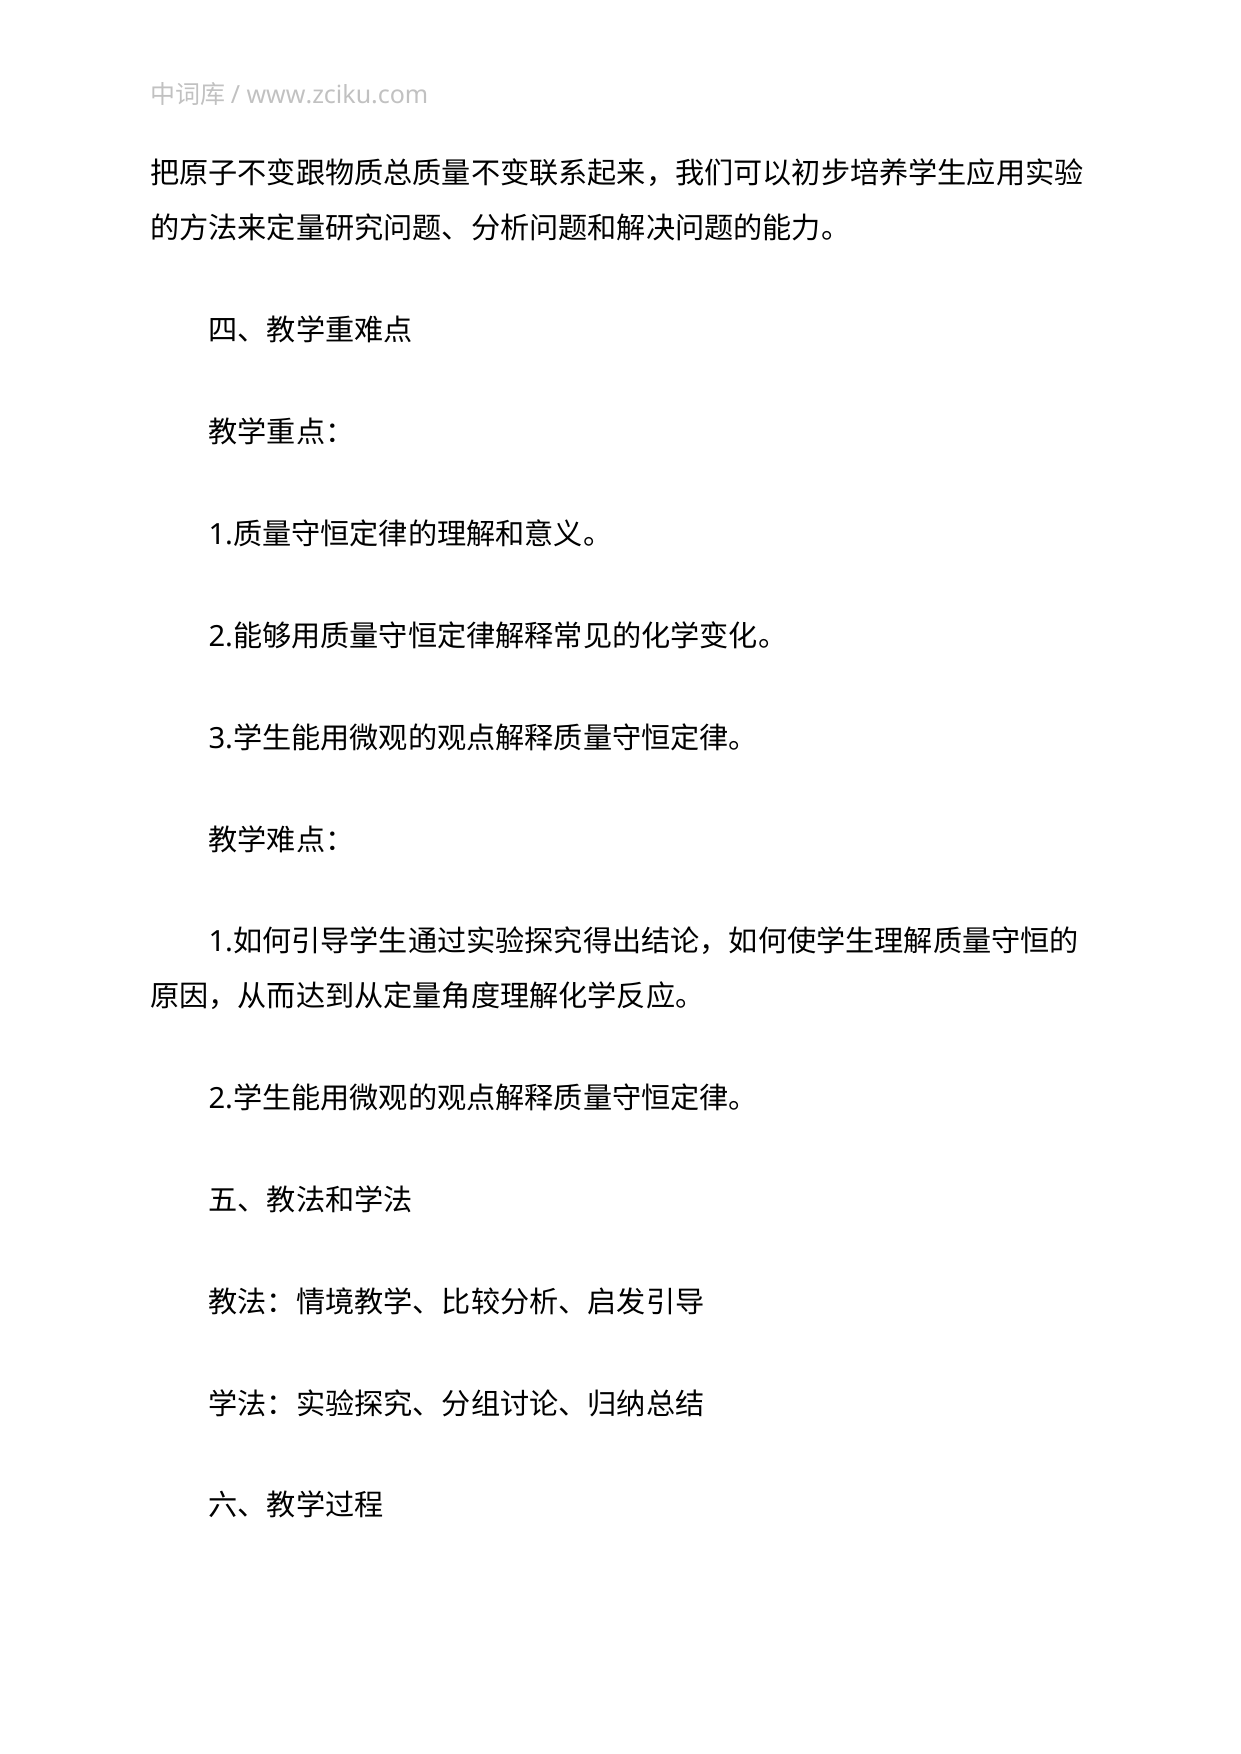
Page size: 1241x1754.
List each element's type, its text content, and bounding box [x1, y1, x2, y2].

text 1.如何引导学生通过实验探究得出结论，如何使学生理解质量守恒的原因，从而达到从定量角度理解化学反应。 [150, 918, 1090, 1015]
text 2.能够用质量守恒定律解释常见的化学变化。 [150, 612, 1090, 654]
text 学法：实验探究、分组讨论、归纳总结 [150, 1380, 1090, 1422]
text 教法：情境教学、比较分析、启发引导 [150, 1278, 1090, 1321]
text 教学难点： [150, 816, 1090, 858]
text 2.学生能用微观的观点解释质量守恒定律。 [150, 1075, 1090, 1117]
text 四、教学重难点 [150, 307, 1090, 349]
text 教学重点： [150, 408, 1090, 451]
text 六、教学过程 [150, 1482, 1090, 1524]
text 3.学生能用微观的观点解释质量守恒定律。 [150, 714, 1090, 757]
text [150, 150, 1090, 247]
text 五、教法和学法 [150, 1177, 1090, 1219]
text 1.质量守恒定律的理解和意义。 [150, 510, 1090, 553]
